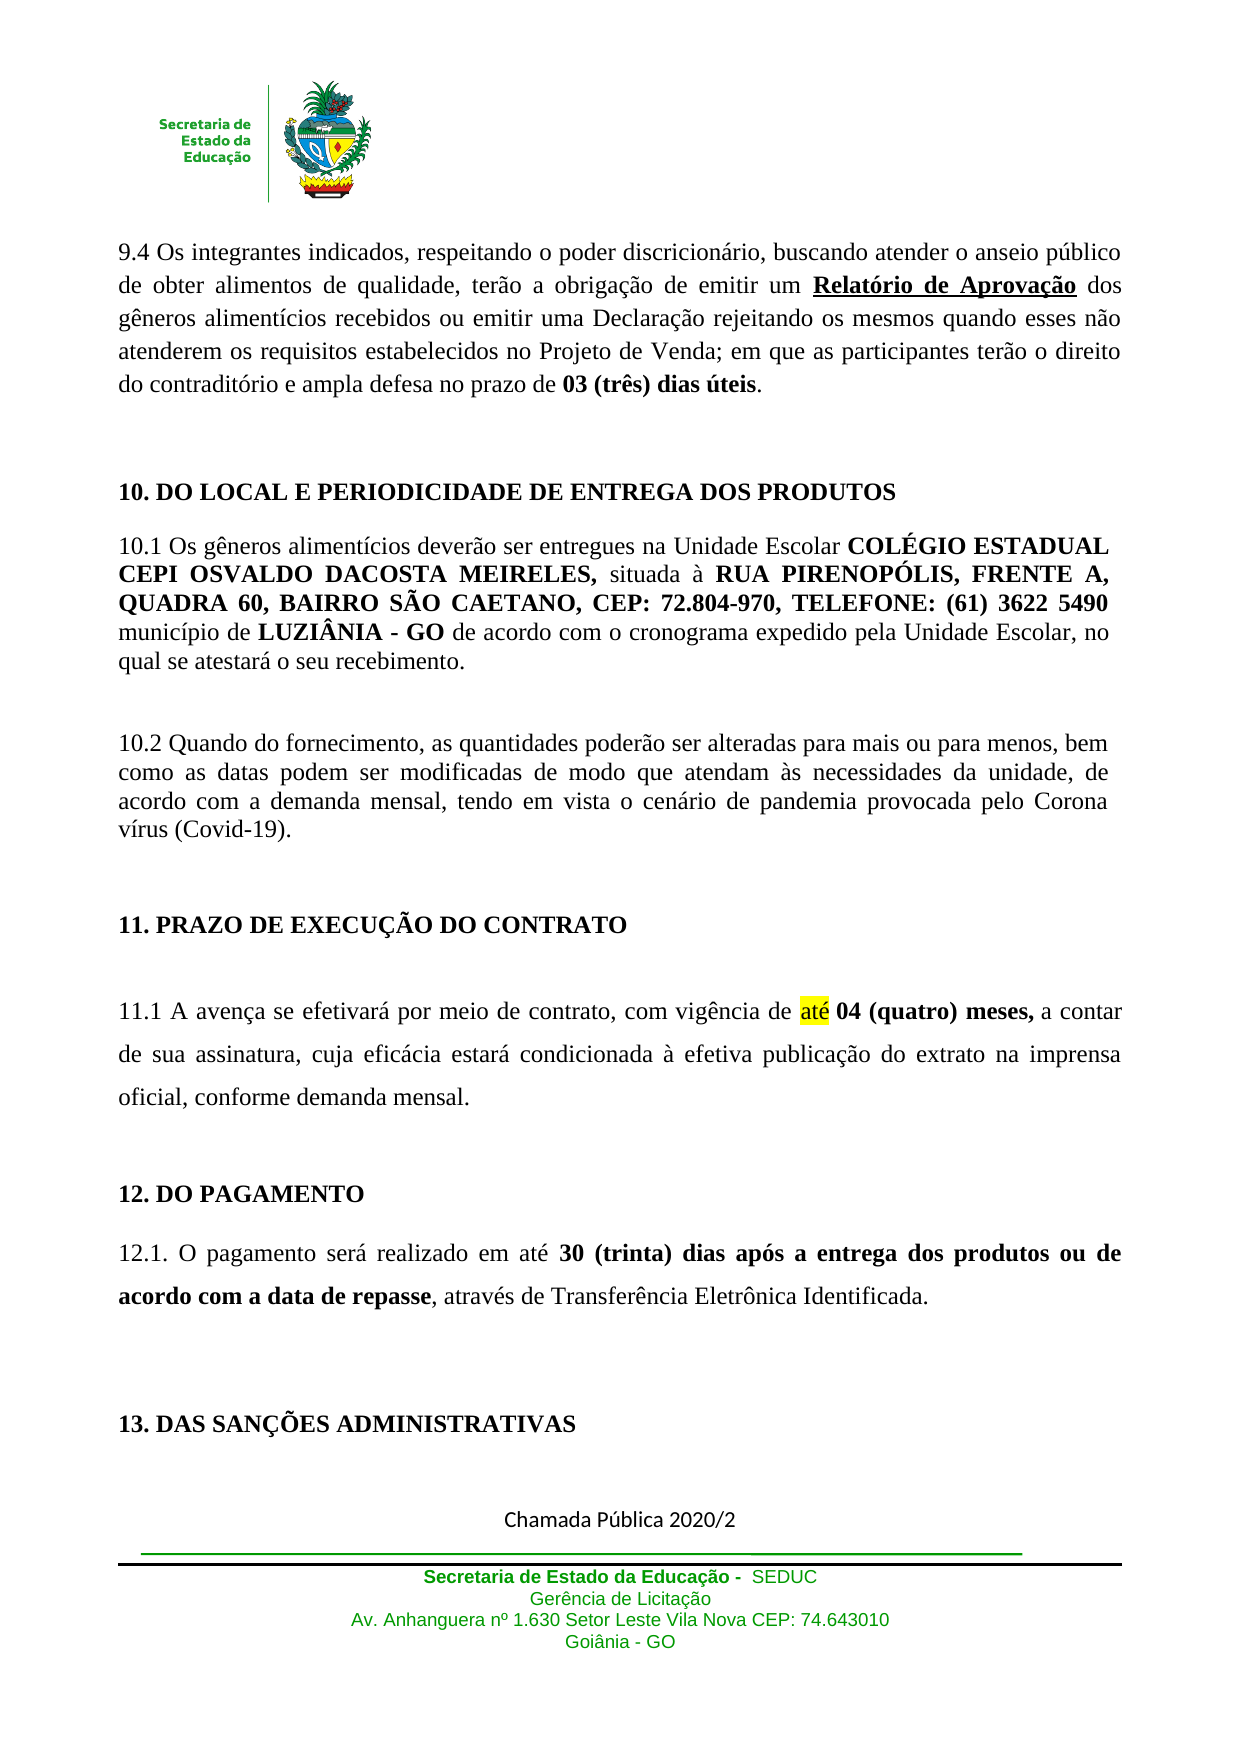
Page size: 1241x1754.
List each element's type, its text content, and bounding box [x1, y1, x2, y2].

text 10. DO LOCAL E PERIODICIDADE DE ENTREGA DOS PRODUTOS [118, 477, 1118, 506]
picture [118, 73, 412, 210]
text 12.1. O pagamento será realizado em até 30 (trinta) dias após a entrega dos produtos ou de acordo com a data de repasse, através de Transferência Eletrônica Identificada. [118, 1238, 1122, 1310]
text 11.1 A avença se efetivará por meio de contrato, com vigência de até 04 (quatro) meses, a contar de sua assinatura, cuja eficácia estará condicionada à efetiva publicação do extrato na imprensa oficial, conforme demanda mensal. [118, 996, 1122, 1111]
text 9.4 Os integrantes indicados, respeitando o poder discricionário, buscando atender o anseio público de obter alimentos de qualidade, terão a obrigação de emitir um Relatório de Aprovação dos gêneros alimentícios recebidos ou emitir uma Declaração rejeitando os mesmos quando esses não atenderem os requisitos estabelecidos no Projeto de Venda; em que as participantes terão o direito do contraditório e ampla defesa no prazo de 03 (três) dias úteis. [118, 237, 1122, 398]
text 10.2 Quando do fornecimento, as quantidades poderão ser alteradas para mais ou para menos, bem como as datas podem ser modificadas de modo que atendam às necessidades da unidade, de acordo com a demanda mensal, tendo em vista o cenário de pandemia provocada pelo Corona vírus (Covid-19). [118, 728, 1110, 843]
text 11. PRAZO DE EXECUÇÃO DO CONTRATO [118, 910, 1122, 938]
text 13. DAS SANÇÕES ADMINISTRATIVAS [118, 1409, 1122, 1438]
text 10.1 Os gêneros alimentícios deverão ser entregues na Unidade Escolar COLÉGIO ESTADUAL CEPI OSVALDO DACOSTA MEIRELES, situada à RUA PIRENOPÓLIS, FRENTE A, QUADRA 60, BAIRRO SÃO CAETANO, CEP: 72.804-970, TELEFONE: (61) 3622 5490 município de LUZIÂNIA - GO de acordo com o cronograma expedido pela Unidade Escolar, no qual se atestará o seu recebimento. [118, 531, 1110, 674]
text 12. DO PAGAMENTO [118, 1179, 1122, 1208]
